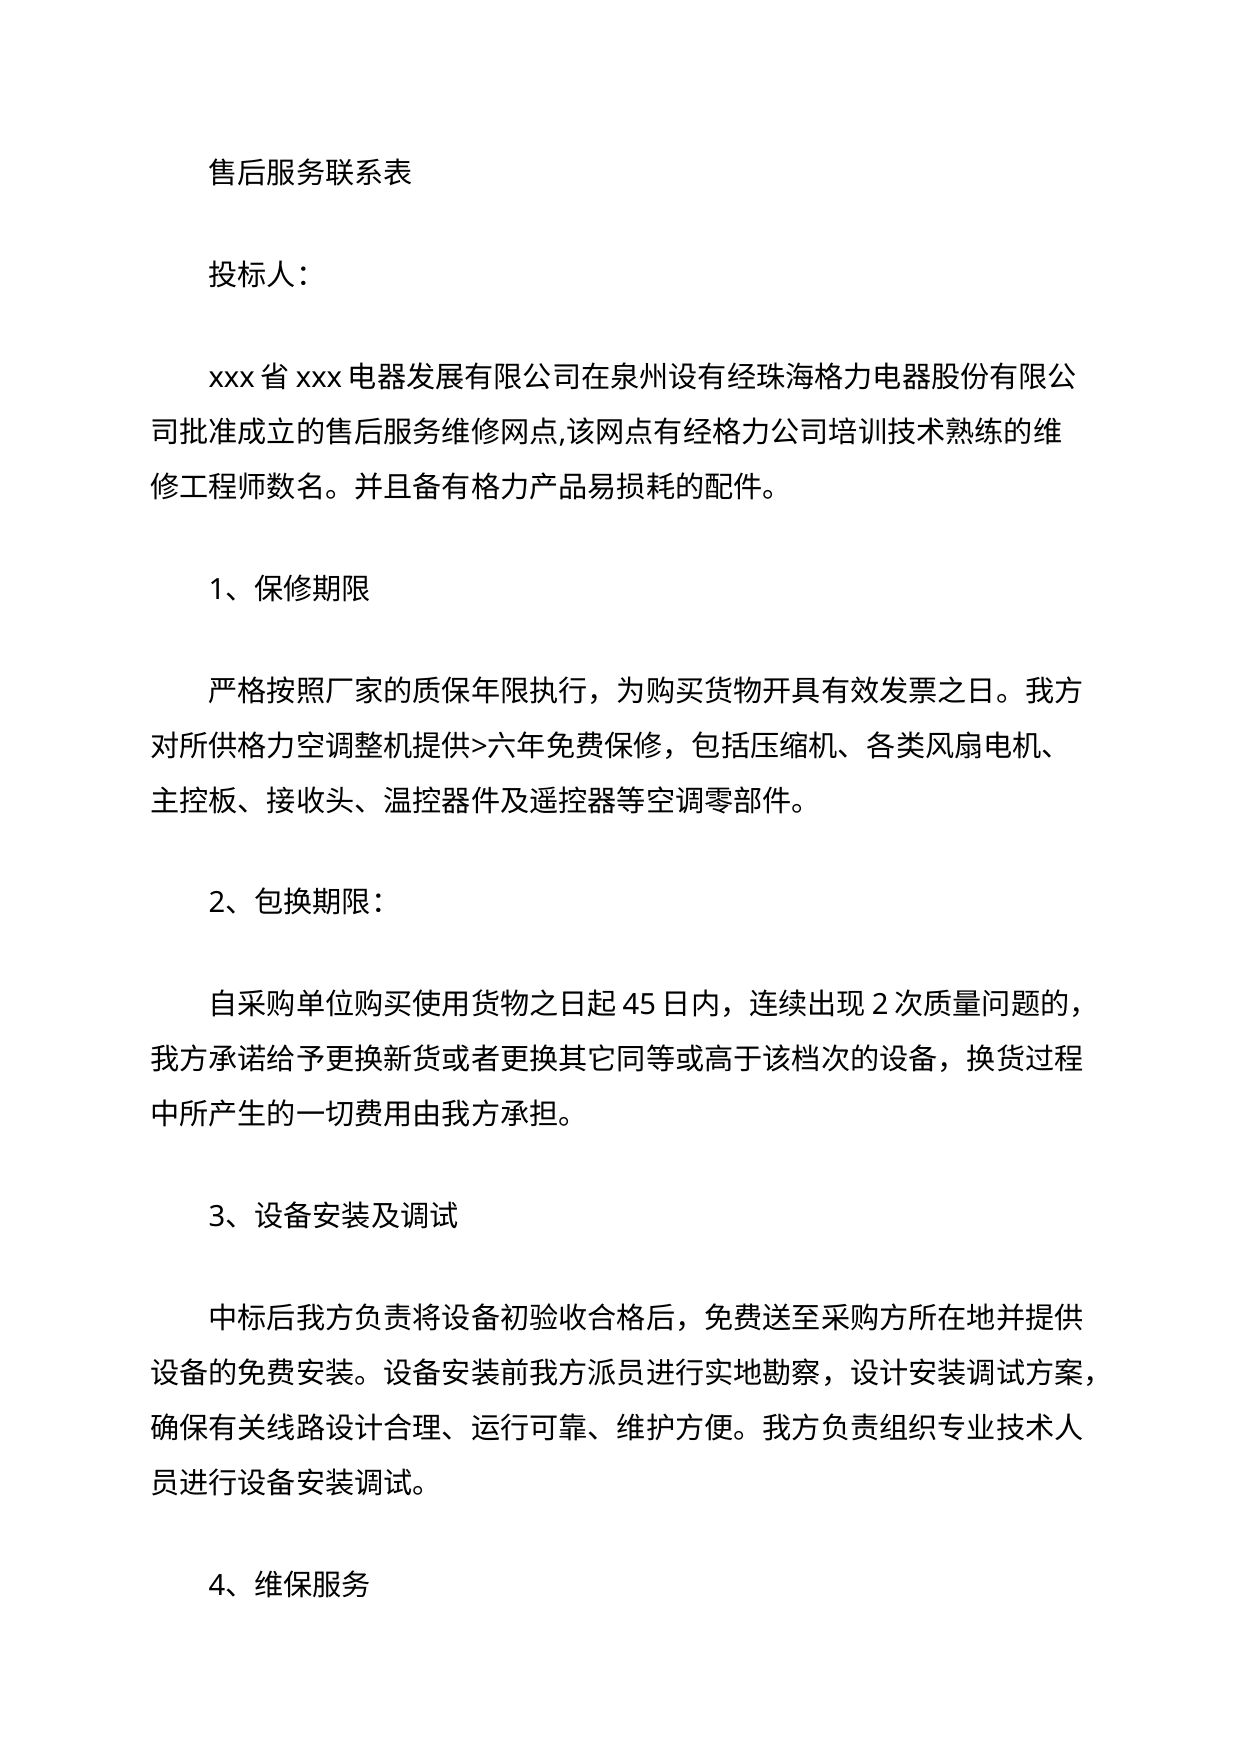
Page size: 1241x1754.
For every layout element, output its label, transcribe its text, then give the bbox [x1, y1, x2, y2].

text 自采购单位购买使用货物之日起45日内，连续出现2次质量问题的，我方承诺给予更换新货或者更换其它同等或高于该档次的设备，换货过程中所产生的一切费用由我方承担。 [150, 981, 1090, 1133]
text 投标人： [150, 252, 1090, 294]
text 严格按照厂家的质保年限执行，为购买货物开具有效发票之日。我方对所供格力空调整机提供>六年免费保修，包括压缩机、各类风扇电机、主控板、接收头、温控器件及遥控器等空调零部件。 [150, 667, 1090, 819]
text 中标后我方负责将设备初验收合格后，免费送至采购方所在地并提供设备的免费安装。设备安装前我方派员进行实地勘察，设计安装调试方案，确保有关线路设计合理、运行可靠、维护方便。我方负责组织专业技术人员进行设备安装调试。 [150, 1294, 1090, 1502]
text 4、维保服务 [150, 1561, 1090, 1603]
text xxx省xxx电器发展有限公司在泉州设有经珠海格力电器股份有限公司批准成立的售后服务维修网点,该网点有经格力公司培训技术熟练的维修工程师数名。并且备有格力产品易损耗的配件。 [150, 353, 1090, 506]
text 3、设备安装及调试 [150, 1193, 1090, 1235]
text 2、包换期限： [150, 879, 1090, 921]
text 1、保修期限 [150, 565, 1090, 608]
text 售后服务联系表 [150, 150, 1090, 192]
